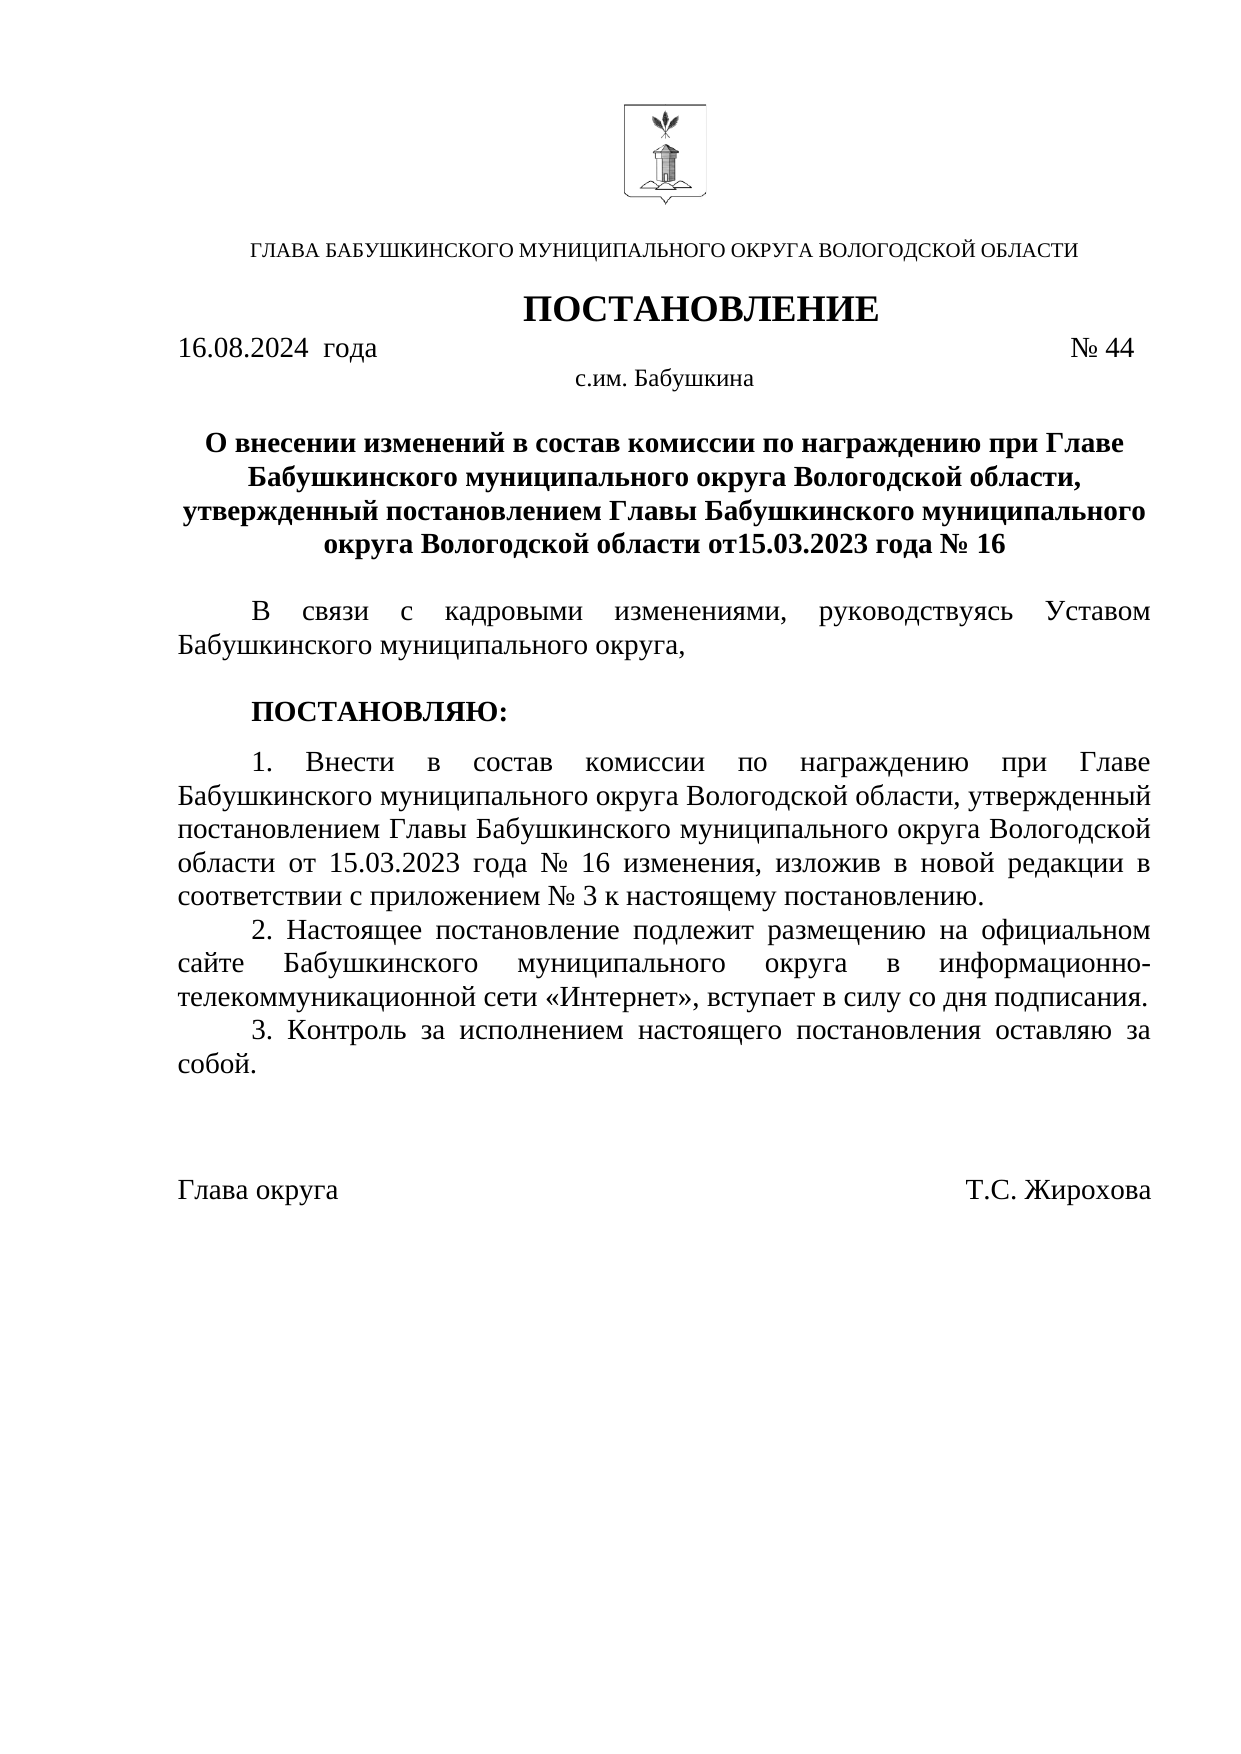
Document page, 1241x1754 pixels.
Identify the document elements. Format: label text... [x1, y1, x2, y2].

text 3. Контроль за исполнением настоящего постановления оставляю за собой. [177, 1012, 1152, 1079]
text ПОСТАНОВЛЯЮ: [177, 694, 1152, 727]
text 1. Внести в состав комиссии по награждению при Главе Бабушкинского муниципального округа Вологодской области, утвержденный постановлением Главы Бабушкинского муниципального округа Вологодской области от 15.03.2023 года № 16 изменения, изложив в новой редакции в соответствии с приложением № 3 к настоящему постановлению. [177, 744, 1152, 912]
text Глава округа Т.С. Жирохова [177, 1172, 1152, 1206]
text с.им. Бабушкина [177, 363, 1152, 392]
text О внесении изменений в состав комиссии по награждению при Главе Бабушкинского муниципального округа Вологодской области, утвержденный постановлением Главы Бабушкинского муниципального округа Вологодской области от15.03.2023 года № 16 [177, 426, 1152, 560]
text ГЛАВА БАБУШКИНСКОГО МУНИЦИПАЛЬНОГО ОКРУГА ВОЛОГОДСКОЙ ОБЛАСТИ [177, 238, 1152, 262]
text 2. Настоящее постановление подлежит размещению на официальном сайте Бабушкинского муниципального округа в информационно-телекоммуникационной сети «Интернет», вступает в силу со дня подписания. [177, 912, 1152, 1012]
text В связи с кадровыми изменениями, руководствуясь Уставом Бабушкинского муниципального округа, [177, 593, 1152, 660]
text 16.08.2024 года № 44 [177, 330, 1152, 363]
text ПОСТАНОВЛЕНИЕ [177, 287, 1152, 330]
picture [622, 104, 707, 205]
